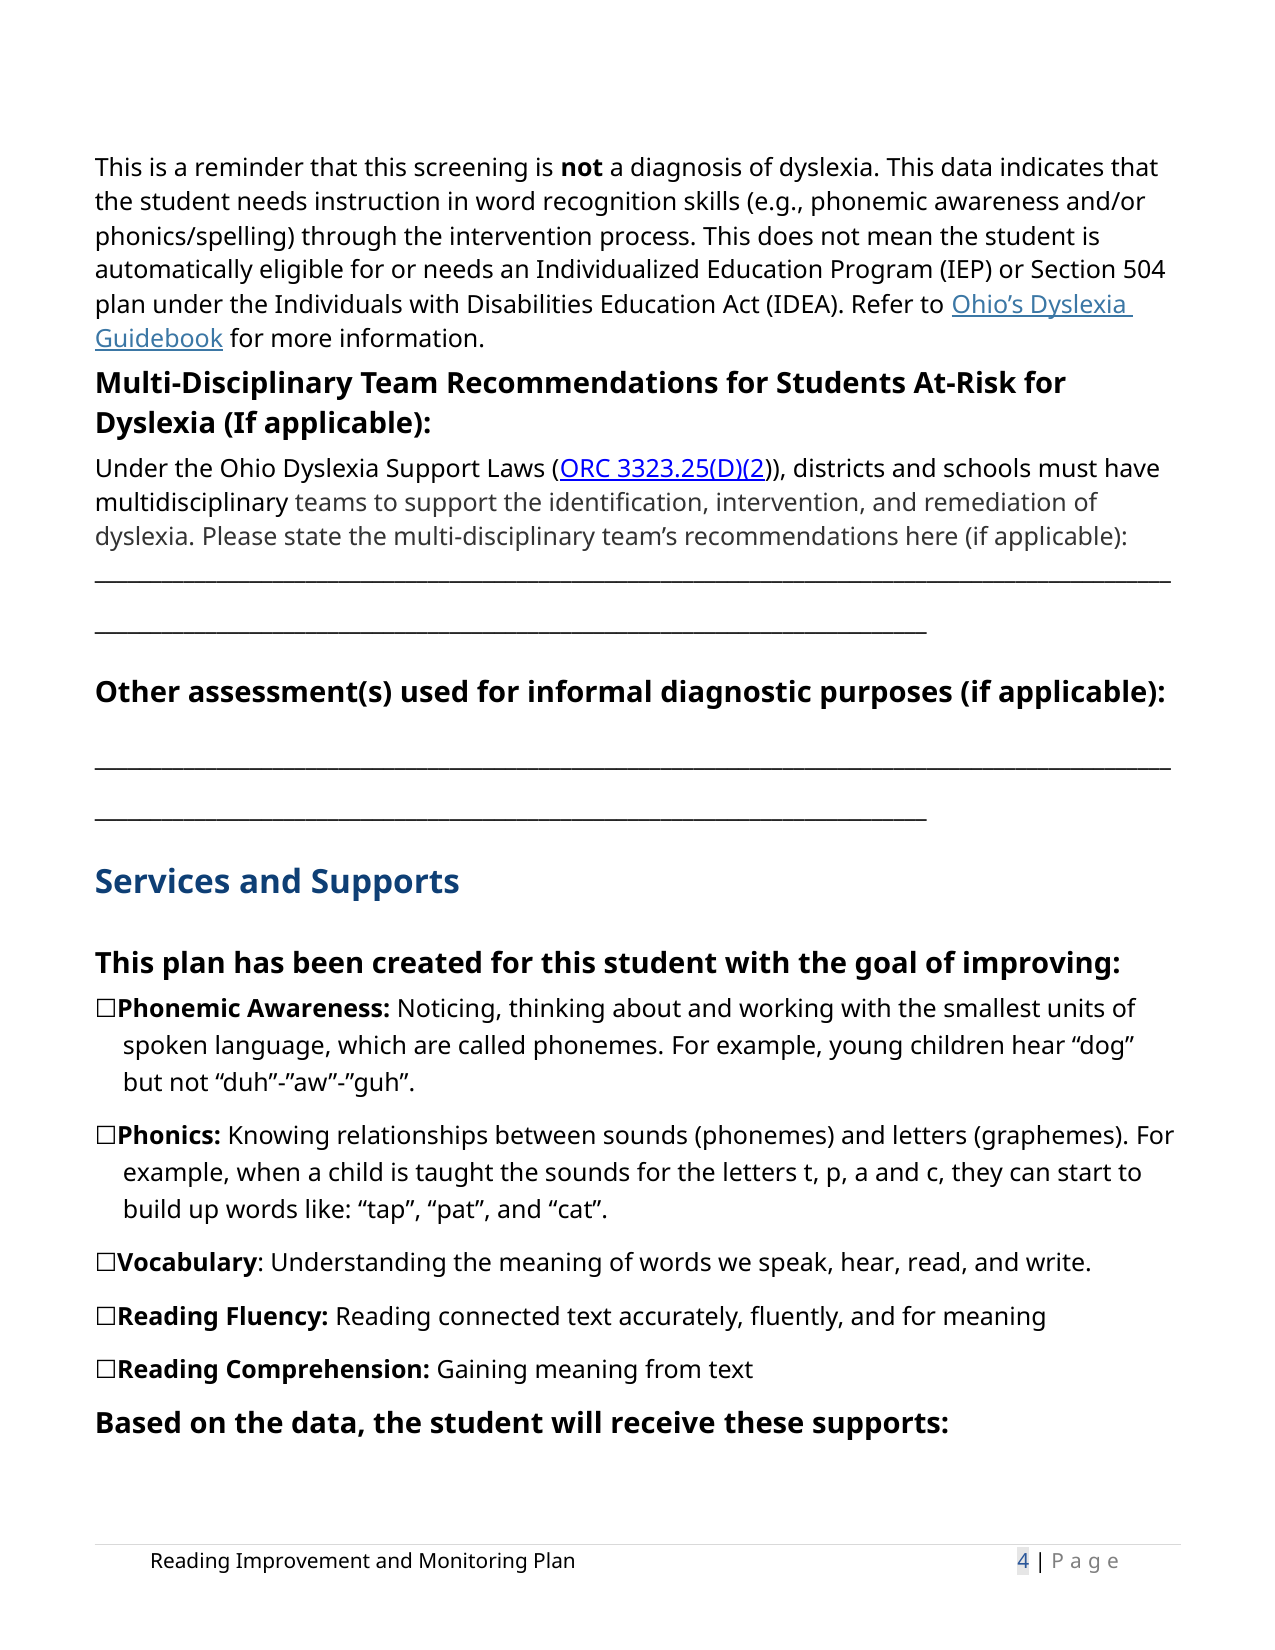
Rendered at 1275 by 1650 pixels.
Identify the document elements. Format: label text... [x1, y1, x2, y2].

subtitle Other assessment(s) used for informal diagnostic purposes (if applicable): [94, 671, 1181, 711]
text ____________________________________________________________________________________________________________________________________________________________________________ [94, 553, 1181, 638]
text Multi-Disciplinary Team Recommendations for Students At-Risk for Dyslexia (If applicable): [94, 363, 1181, 442]
subtitle Based on the data, the student will receive these supports: [94, 1402, 1181, 1442]
text This is a reminder that this screening is not a diagnosis of dyslexia. This data indicates that the student needs instruction in word recognition skills (e.g., phonemic awareness and/or phonics/spelling) through the intervention process. This does not mean the student is automatically eligible for or needs an Individualized Education Program (IEP) or Section 504 plan under the Individuals with Disabilities Education Act (IDEA). Refer to Ohio’s Dyslexia Guidebook for more information. [94, 150, 1181, 354]
text Phonics: Knowing relationships between sounds (phonemes) and letters (graphemes). For example, when a child is taught the sounds for the letters t, p, a and c, they can start to build up words like: “tap”, “pat”, and “cat”. [94, 1118, 1181, 1225]
text Reading Comprehension: Gaining meaning from text [94, 1352, 1181, 1386]
text Phonemic Awareness: Noticing, thinking about and working with the smallest units of spoken language, which are called phonemes. For example, young children hear “dog” but not “duh”-”aw”-”guh”. [94, 991, 1181, 1098]
text Reading Fluency: Reading connected text accurately, fluently, and for meaning [94, 1298, 1181, 1332]
text Vocabulary: Understanding the meaning of words we speak, hear, read, and write. [94, 1245, 1181, 1279]
text ____________________________________________________________________________________________________________________________________________________________________________ [94, 739, 1181, 824]
subtitle This plan has been created for this student with the goal of improving: [94, 943, 1181, 982]
subtitle Services and Supports [94, 858, 1181, 903]
text Under the Ohio Dyslexia Support Laws (ORC 3323.25(D)(2)), districts and schools must have multidisciplinary teams to support the identification, intervention, and remediation of dyslexia. Please state the multi-disciplinary team’s recommendations here (if applicable): [94, 450, 1181, 553]
